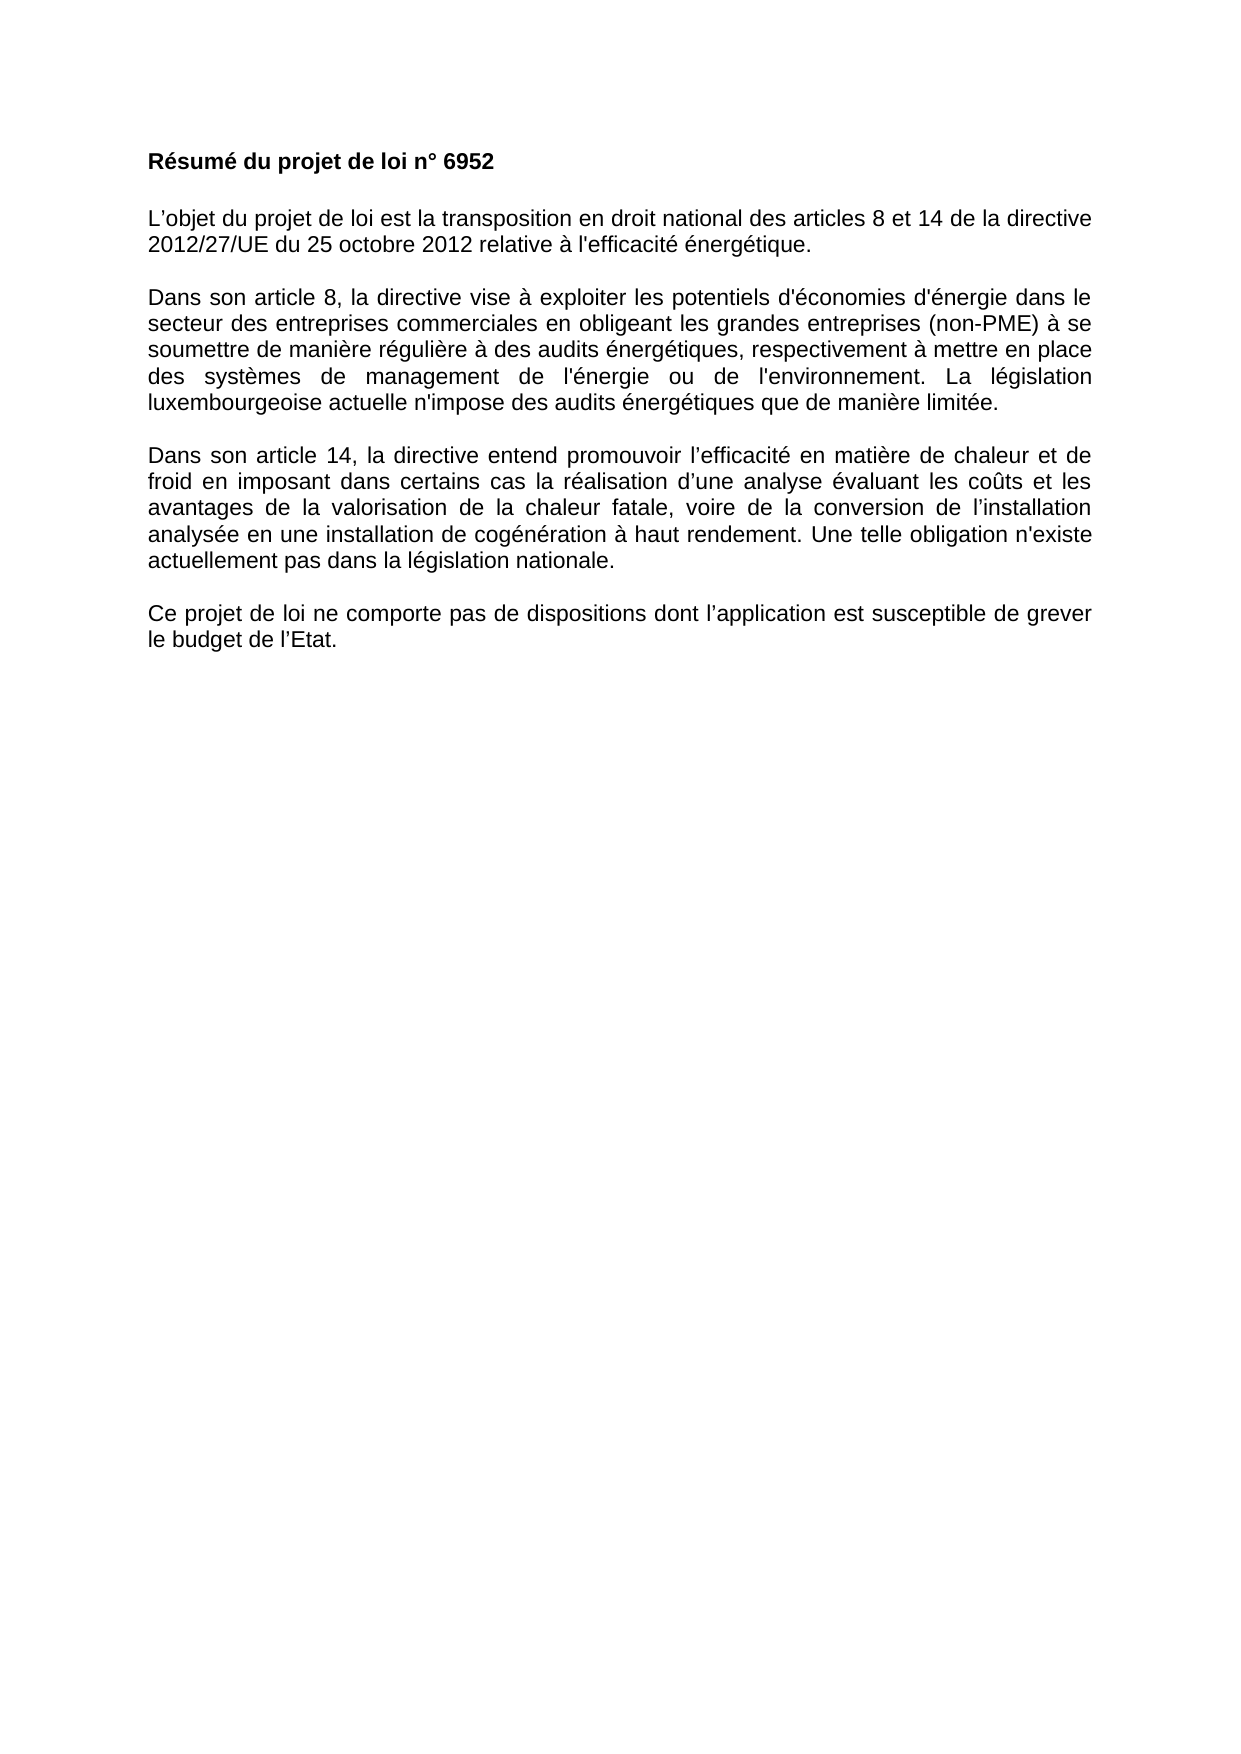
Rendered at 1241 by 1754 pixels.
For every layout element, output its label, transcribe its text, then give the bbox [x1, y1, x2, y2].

text L’objet du projet de loi est la transposition en droit national des articles 8 et 14 de la directive 2012/27/UE du 25 octobre 2012 relative à l'efficacité énergétique. [148, 204, 1093, 257]
text Dans son article 8, la directive vise à exploiter les potentiels d'économies d'énergie dans le secteur des entreprises commerciales en obligeant les grandes entreprises (non-PME) à se soumettre de manière régulière à des audits énergétiques, respectivement à mettre en place des systèmes de management de l'énergie ou de l'environnement. La législation luxembourgeoise actuelle n'impose des audits énergétiques que de manière limitée. [148, 283, 1093, 415]
text Dans son article 14, la directive entend promouvoir l’efficacité en matière de chaleur et de froid en imposant dans certains cas la réalisation d’une analyse évaluant les coûts et les avantages de la valorisation de la chaleur fatale, voire de la conversion de l’installation analysée en une installation de cogénération à haut rendement. Une telle obligation n'existe actuellement pas dans la législation nationale. [148, 442, 1093, 573]
text Résumé du projet de loi n° 6952 [148, 148, 1093, 174]
text Ce projet de loi ne comporte pas de dispositions dont l’application est susceptible de grever le budget de l’Etat. [148, 600, 1093, 652]
